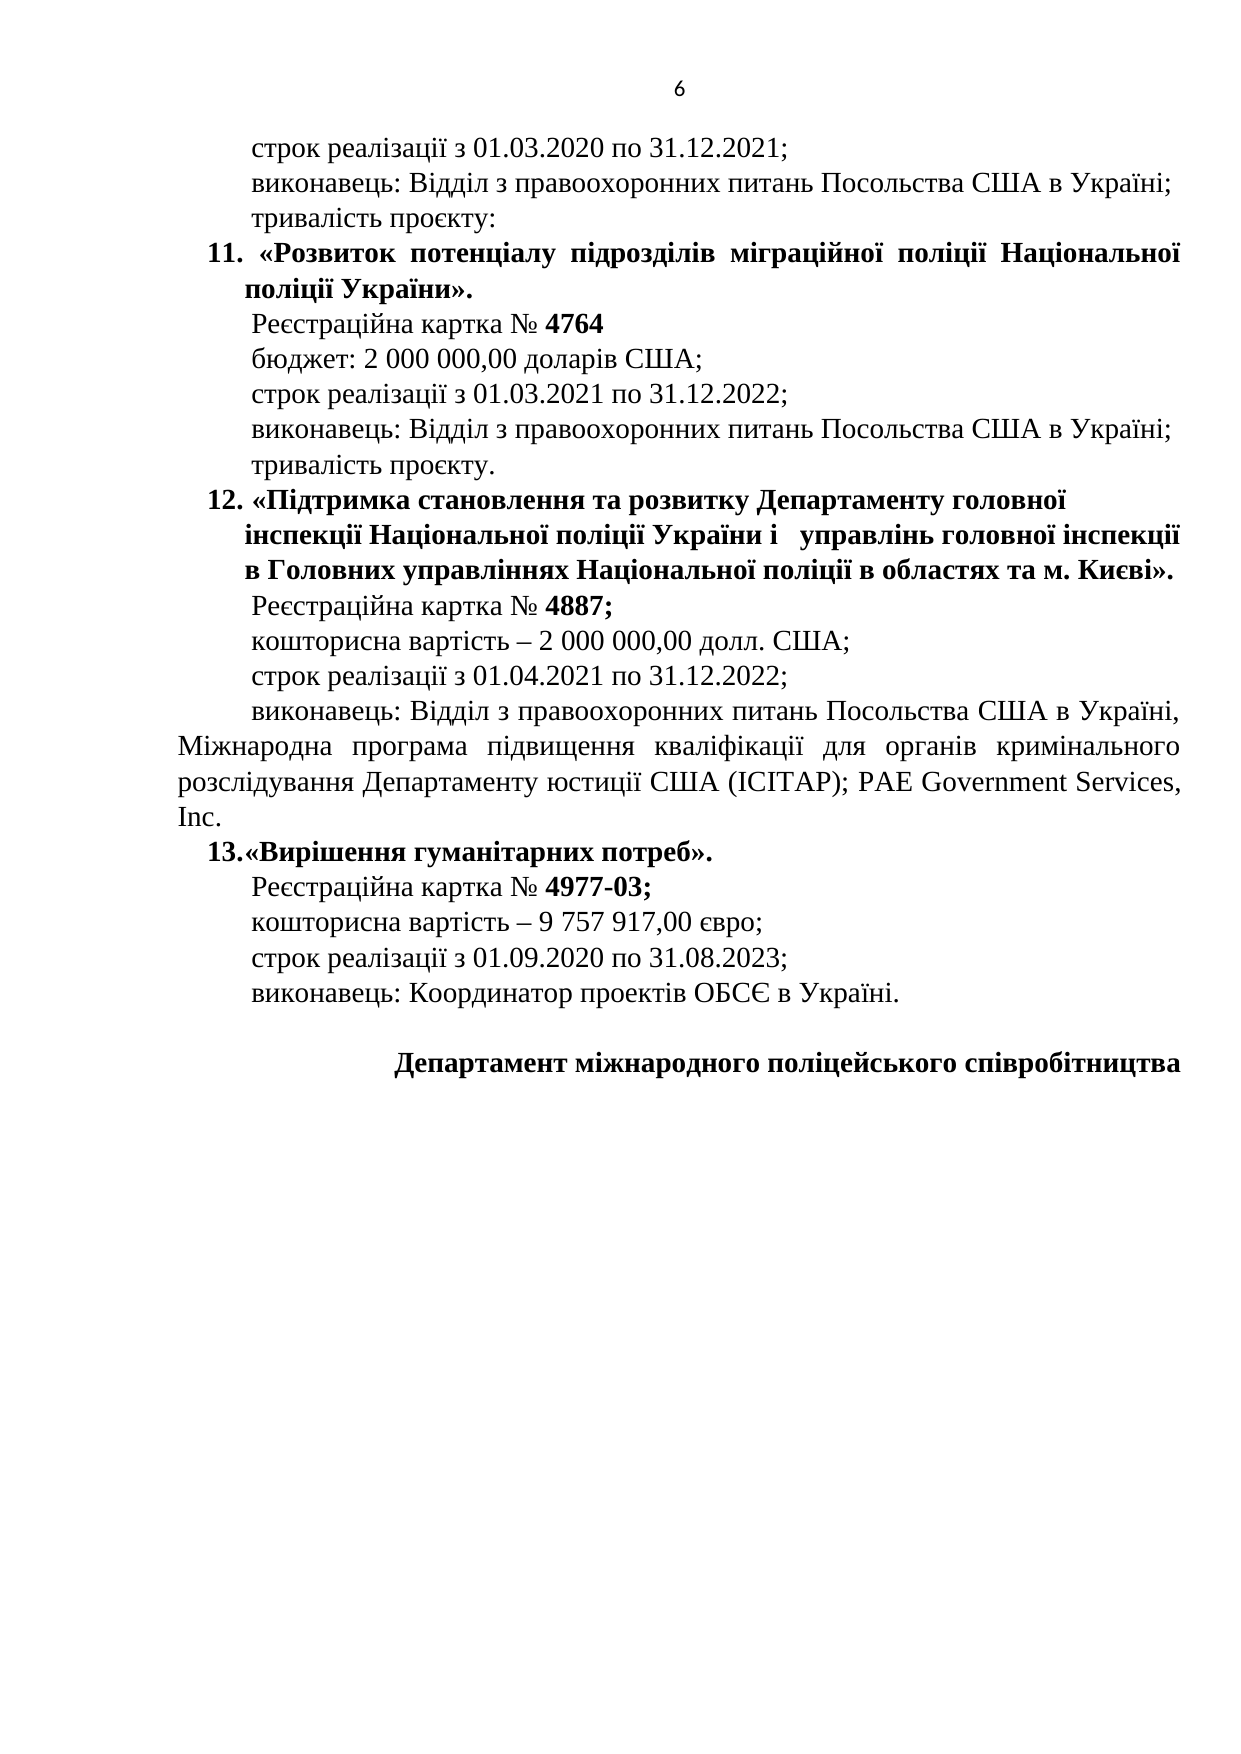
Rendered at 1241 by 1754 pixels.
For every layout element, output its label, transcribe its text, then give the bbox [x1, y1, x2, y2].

list «Підтримка становлення та розвитку Департаменту головної інспекції Національної поліції України і управлінь головної інспекції в Головних управліннях Національної поліції в областях та м. Києві». [207, 482, 1181, 586]
text строк реалізації з 01.04.2021 по 31.12.2022; [177, 658, 1181, 692]
text тривалість проєкту. [177, 447, 1181, 480]
text виконавець: Відділ з правоохоронних питань Посольства США в Україні; [177, 165, 1181, 199]
list «Розвиток потенціалу підрозділів міграційної поліції Національної поліції України». [207, 236, 1181, 304]
text Реєстраційна картка № 4977-03; [177, 869, 1181, 903]
text Департамент міжнародного поліцейського співробітництва [177, 1045, 1181, 1079]
text виконавець: Відділ з правоохоронних питань Посольства США в Україні, Міжнародна програма підвищення кваліфікації для органів кримінального розслідування Департаменту юстиції США (ICITAP); PAE Government Services, Inc. [177, 693, 1181, 832]
list «Вирішення гуманітарних потреб». [207, 834, 1181, 868]
text строк реалізації з 01.09.2020 по 31.08.2023; [177, 940, 1181, 973]
text виконавець: Відділ з правоохоронних питань Посольства США в Україні; [177, 412, 1181, 445]
text тривалість проєкту: [177, 200, 1181, 234]
text Реєстраційна картка № 4887; [177, 588, 1181, 621]
text виконавець: Координатор проектів ОБСЄ в Україні. [177, 975, 1181, 1008]
text бюджет: 2 000 000,00 доларів США; [177, 341, 1181, 375]
text кошторисна вартість – 2 000 000,00 долл. США; [177, 623, 1181, 656]
text строк реалізації з 01.03.2020 по 31.12.2021; [177, 130, 1181, 163]
text кошторисна вартість – 9 757 917,00 євро; [177, 904, 1181, 938]
text Реєстраційна картка № 4764 [177, 306, 1181, 339]
text строк реалізації з 01.03.2021 по 31.12.2022; [177, 376, 1181, 410]
